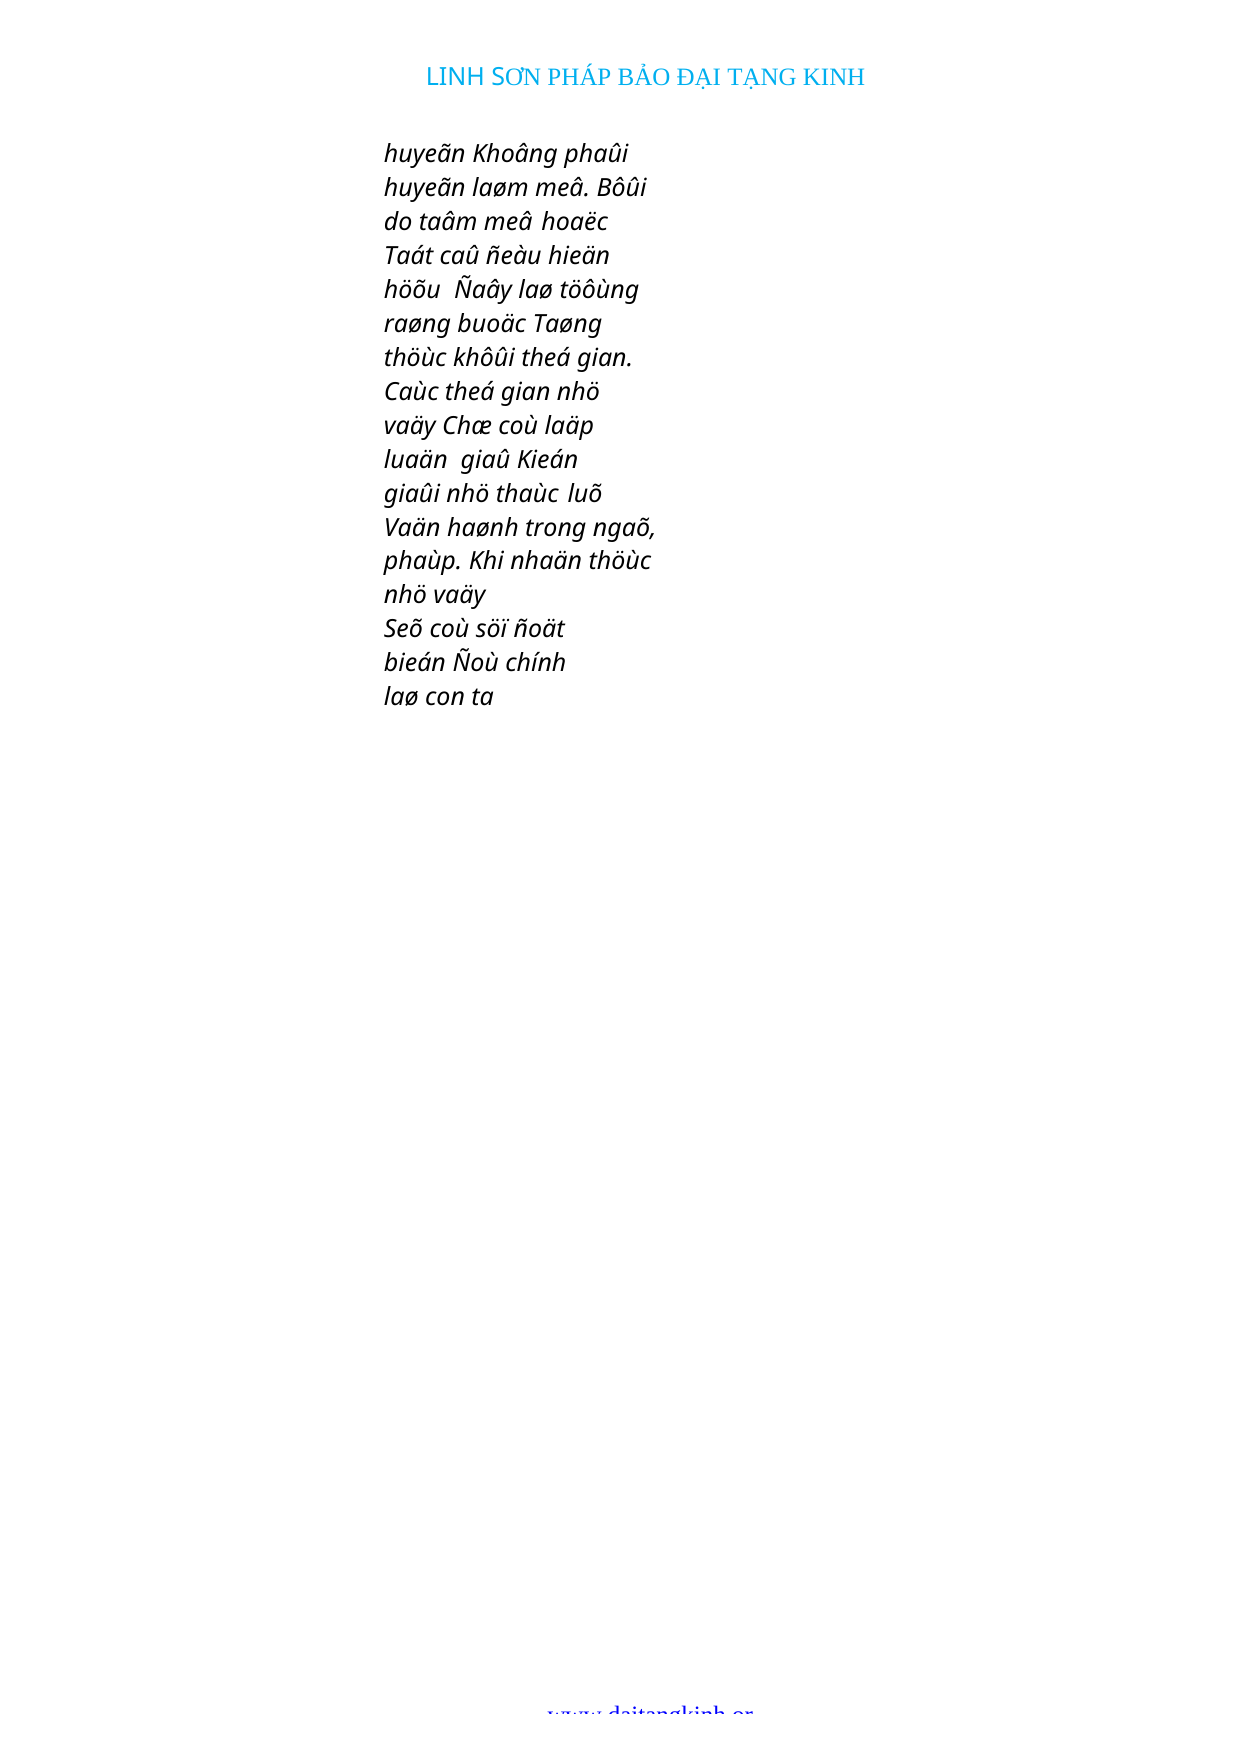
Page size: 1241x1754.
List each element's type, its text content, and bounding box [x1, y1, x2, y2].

text Vaän haønh trong ngaõ, phaùp. Khi nhaän thöùc nhö vaäy [384, 510, 676, 610]
text Seõ coù söï ñoät bieán Ñoù chính laø con ta [384, 610, 581, 712]
text Taát caû ñeàu hieän höõu Ñaây laø töôùng raøng buoäc Taøng thöùc khôûi theá gian. Caùc theá gian nhö vaäy Chæ coù laäp luaän giaû Kieán giaûi nhö thaùc luõ [384, 238, 639, 510]
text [384, 135, 667, 238]
